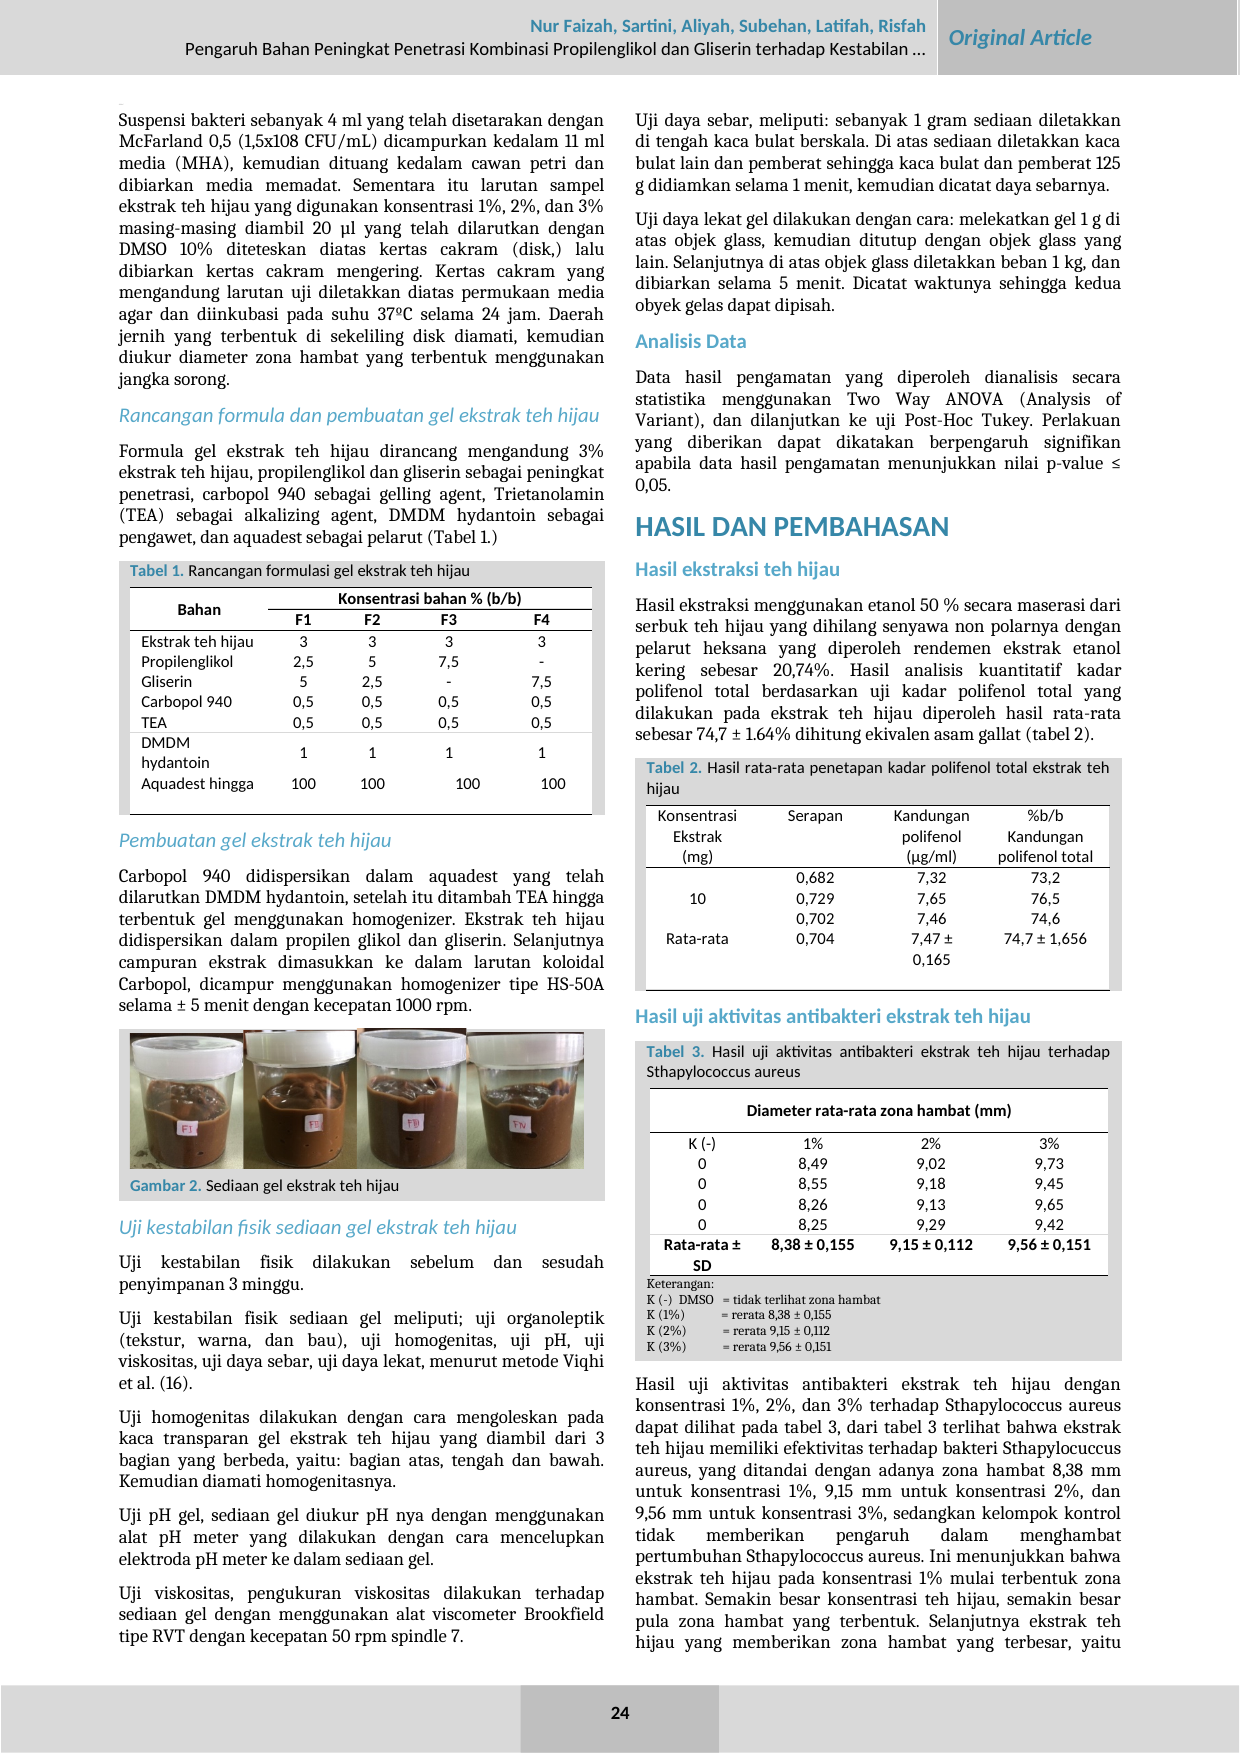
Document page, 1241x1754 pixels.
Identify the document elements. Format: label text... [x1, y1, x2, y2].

table_header Gambar 2. Sediaan gel ekstrak teh hijau [119, 1029, 605, 1201]
text Suspensi bakteri sebanyak 4 ml yang telah disetarakan dengan McFarland 0,5 (1,5x108 CFU/mL) dicampurkan kedalam 11 ml media (MHA), kemudian dituang kedalam cawan petri dan dibiarkan media memadat. Sementara itu larutan sampel ekstrak teh hijau yang digunakan konsentrasi 1%, 2%, dan 3% masing-masing diambil 20 µl yang telah dilarutkan dengan DMSO 10% diteteskan diatas kertas cakram (disk,) lalu dibiarkan kertas cakram mengering. Kertas cakram yang mengandung larutan uji diletakkan diatas permukaan media agar dan diinkubasi pada suhu 37ºC selama 24 jam. Daerah jernih yang terbentuk di sekeliling disk diamati, kemudian diukur diameter zona hambat yang terbentuk menggunakan jangka sorong. [118, 109, 605, 390]
table_header Tabel 1. Rancangan formulasi gel ekstrak teh hijau [119, 561, 605, 815]
text Analisis Data [635, 328, 1122, 354]
text Hasil uji aktivitas antibakteri ekstrak teh hijau [635, 1003, 1122, 1029]
text Rancangan formula dan pembuatan gel ekstrak teh hijau [118, 402, 605, 428]
text Uji daya lekat gel dilakukan dengan cara: melekatkan gel 1 g di atas objek glass, kemudian ditutup dengan objek glass yang lain. Selanjutnya di atas objek glass diletakkan beban 1 kg, dan dibiarkan selama 5 menit. Dicatat waktunya sehingga kedua obyek gelas dapat dipisah. [635, 208, 1122, 316]
text Uji kestabilan fisik sediaan gel ekstrak teh hijau [118, 1214, 605, 1239]
text Uji daya sebar, meliputi: sebanyak 1 gram sediaan diletakkan di tengah kaca bulat berskala. Di atas sediaan diletakkan kaca bulat lain dan pemberat sehingga kaca bulat dan pemberat 125 g didiamkan selama 1 menit, kemudian dicatat daya sebarnya. [635, 109, 1122, 196]
text Uji kestabilan fisik sediaan gel meliputi; uji organoleptik (tekstur, warna, dan bau), uji homogenitas, uji pH, uji viskositas, uji daya sebar, uji daya lekat, menurut metode Viqhi et al. (16). [118, 1307, 605, 1394]
table_header Tabel 3. Hasil uji aktivitas antibakteri ekstrak teh hijau terhadap Sthapylococcus aureus Keterangan: K (-) DMSO = tidak terlihat zona hambat K (1%) = rerata 8,38 ± 0,155 K (2%) = rerata 9,15 ± 0,112 K (3%) = rerata 9,56 ± 0,151 [635, 1041, 1122, 1361]
text Uji kestabilan fisik dilakukan sebelum dan sesudah penyimpanan 3 minggu. [118, 1252, 605, 1295]
text Hasil ekstraksi teh hijau [635, 556, 1122, 582]
text Data hasil pengamatan yang diperoleh dianalisis secara statistika menggunakan Two Way ANOVA (Analysis of Variant), dan dilanjutkan ke uji Post-Hoc Tukey. Perlakuan yang diberikan dapat dikatakan berpengaruh signifikan apabila data hasil pengamatan menunjukkan nilai p-value ≤ 0,05. [635, 366, 1122, 496]
text Uji viskositas, pengukuran viskositas dilakukan terhadap sediaan gel dengan menggunakan alat viscometer Brookfield tipe RVT dengan kecepatan 50 rpm spindle 7. [118, 1582, 605, 1647]
text Pembuatan gel ekstrak teh hijau [118, 827, 605, 853]
table_header Tabel 2. Hasil rata-rata penetapan kadar polifenol total ekstrak teh hijau [635, 758, 1122, 991]
text Uji homogenitas dilakukan dengan cara mengoleskan pada kaca transparan gel ekstrak teh hijau yang diambil dari 3 bagian yang berbeda, yaitu: bagian atas, tengah dan bawah. Kemudian diamati homogenitasnya. [118, 1406, 605, 1492]
text HASIL DAN PEMBAHASAN [635, 508, 1119, 544]
text Carbopol 940 didispersikan dalam aquadest yang telah dilarutkan DMDM hydantoin, setelah itu ditambah TEA hingga terbentuk gel menggunakan homogenizer. Ekstrak teh hijau didispersikan dalam propilen glikol dan gliserin. Selanjutnya campuran ekstrak dimasukkan ke dalam larutan koloidal Carbopol, dicampur menggunakan homogenizer tipe HS-50A selama ± 5 menit dengan kecepatan 1000 rpm. [118, 865, 605, 1016]
text Formula gel ekstrak teh hijau dirancang mengandung 3% ekstrak teh hijau, propilenglikol dan gliserin sebagai peningkat penetrasi, carbopol 940 sebagai gelling agent, Trietanolamin (TEA) sebagai alkalizing agent, DMDM hydantoin sebagai pengawet, dan aquadest sebagai pelarut (Tabel 1.) [118, 440, 605, 548]
text Uji pH gel, sediaan gel diukur pH nya dengan menggunakan alat pH meter yang dilakukan dengan cara mencelupkan elektroda pH meter ke dalam sediaan gel. [118, 1505, 605, 1570]
picture [129, 1028, 584, 1169]
text Hasil ekstraksi menggunakan etanol 50 % secara maserasi dari serbuk teh hijau yang dihilang senyawa non polarnya dengan pelarut heksana yang diperoleh rendemen ekstrak etanol kering sebesar 20,74%. Hasil analisis kuantitatif kadar polifenol total berdasarkan uji kadar polifenol total yang dilakukan pada ekstrak teh hijau diperoleh hasil rata-rata sebesar 74,7 ± 1.64% dihitung ekivalen asam gallat (tabel 2). [635, 594, 1122, 745]
